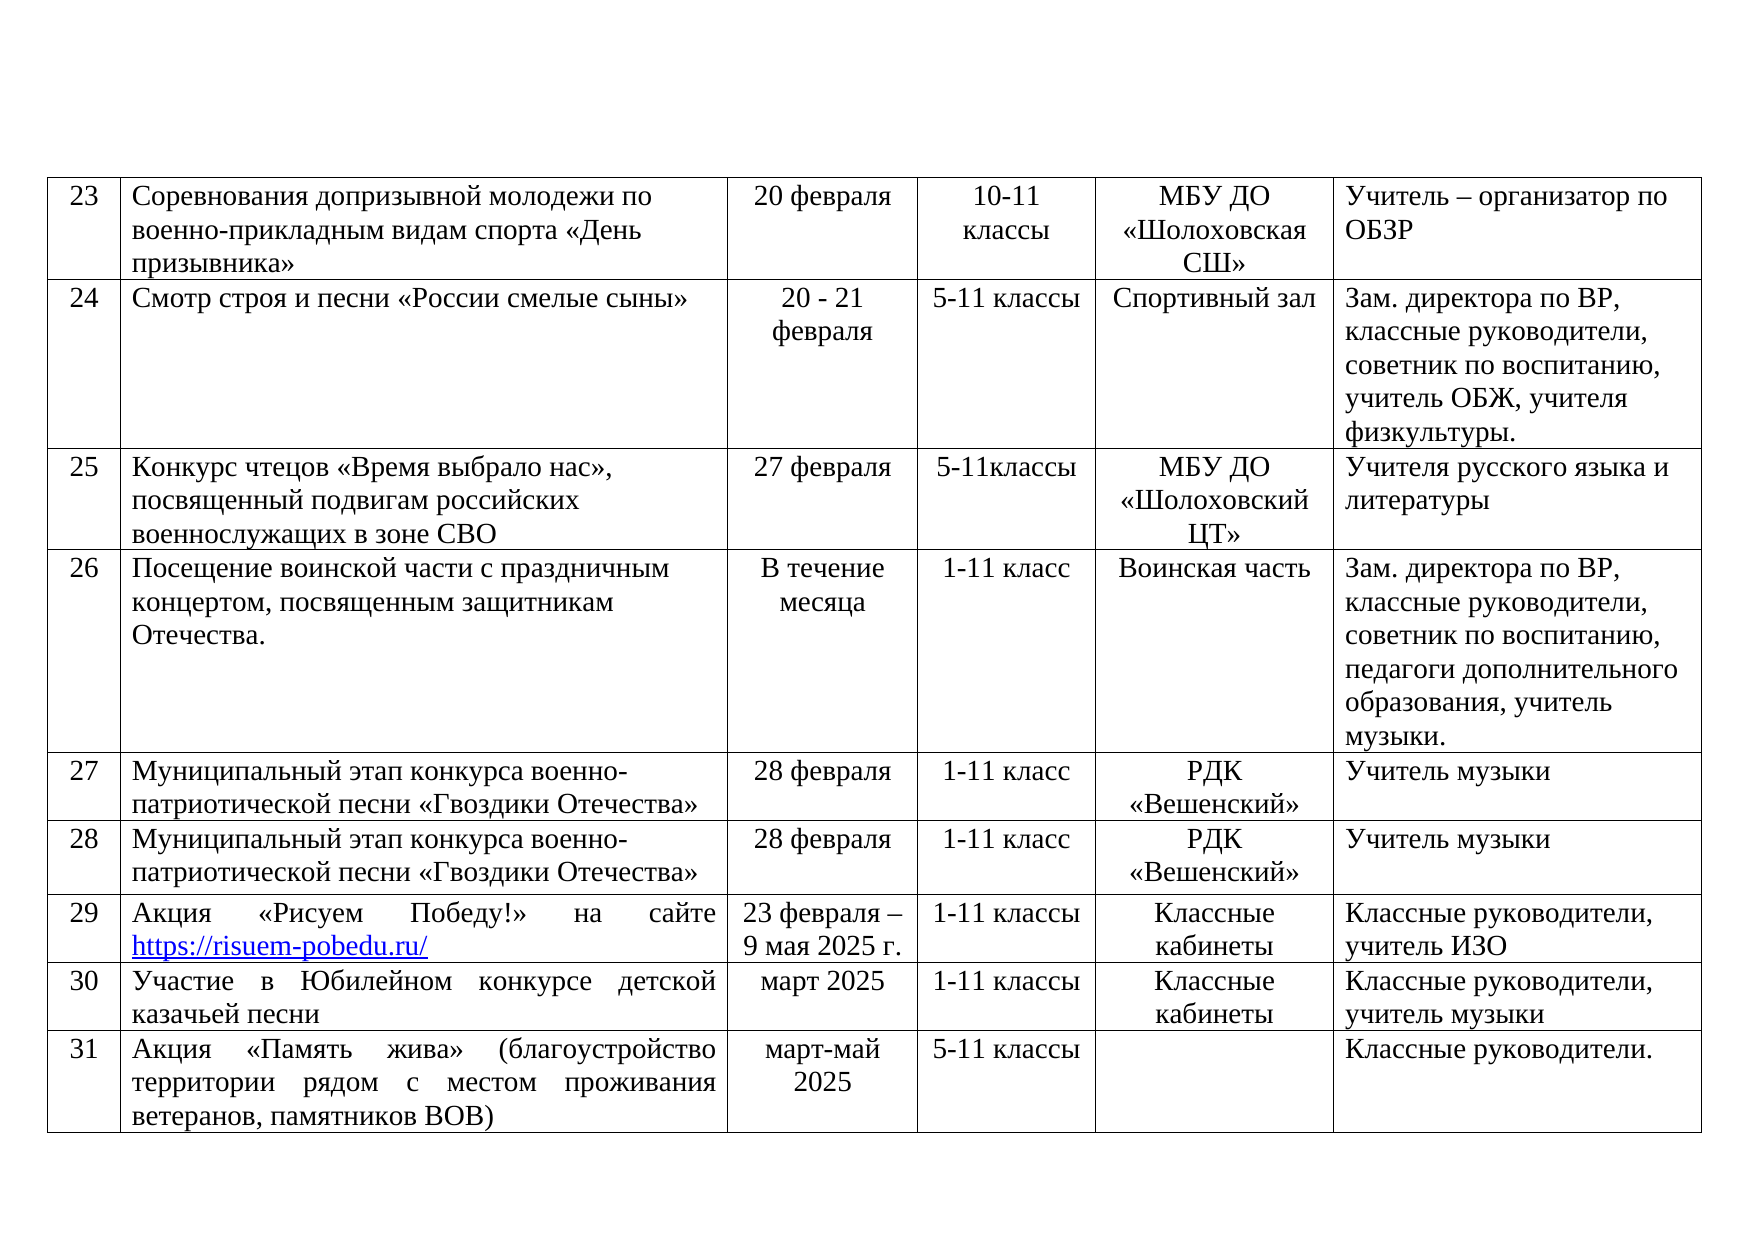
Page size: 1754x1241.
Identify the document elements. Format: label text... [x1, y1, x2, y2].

table_cell 1-11 классы [918, 963, 1095, 1030]
table_cell Зам. директора по ВР, классные руководители, советник по воспитанию, педагоги дополнительного образования, учитель музыки. [1334, 550, 1701, 752]
table_cell 1-11 классы [918, 895, 1095, 962]
table_cell Спортивный зал [1096, 280, 1333, 448]
table_cell Посещение воинской части с праздничным концертом, посвященным защитникам Отечества. [121, 550, 727, 752]
table_cell 30 [48, 963, 120, 1030]
table_cell 5-11 классы [918, 280, 1095, 448]
table_cell Классные руководители, учитель ИЗО [1334, 895, 1701, 962]
table_cell Участие в Юбилейном конкурсе детской казачьей песни [121, 963, 727, 1030]
table_cell 24 [48, 280, 120, 448]
table_cell Учитель музыки [1334, 753, 1701, 820]
table_cell МБУ ДО «Шолоховский ЦТ» [1096, 449, 1333, 549]
table_cell 25 [48, 449, 120, 549]
table_cell 26 [48, 550, 120, 752]
table_cell Классные руководители. [1334, 1031, 1701, 1132]
table_cell [1096, 1031, 1333, 1132]
table_cell 28 февраля [728, 821, 917, 894]
table_cell Учитель – организатор по ОБЗР [1334, 178, 1701, 279]
table_cell 10-11 классы [918, 178, 1095, 279]
table_cell 27 февраля [728, 449, 917, 549]
table_cell 1-11 класс [918, 550, 1095, 752]
table_cell Учитель музыки [1334, 821, 1701, 894]
table_cell 1-11 класс [918, 753, 1095, 820]
table_cell 20 февраля [728, 178, 917, 279]
table_cell Учителя русского языка и литературы [1334, 449, 1701, 549]
table_cell Акция «Рисуем Победу!» на сайте https://risuem-pobedu.ru/ [121, 895, 727, 962]
table_cell Смотр строя и песни «России смелые сыны» [121, 280, 727, 448]
table_cell 31 [48, 1031, 120, 1132]
table_cell март-май 2025 [728, 1031, 917, 1132]
table_cell РДК «Вешенский» [1096, 821, 1333, 894]
table_cell Муниципальный этап конкурса военно-патриотической песни «Гвоздики Отечества» [121, 753, 727, 820]
table_cell Соревнования допризывной молодежи по военно-прикладным видам спорта «День призывника» [121, 178, 727, 279]
table_cell март 2025 [728, 963, 917, 1030]
table_cell РДК «Вешенский» [1096, 753, 1333, 820]
table_cell Зам. директора по ВР, классные руководители, советник по воспитанию, учитель ОБЖ, учителя физкультуры. [1334, 280, 1701, 448]
table_cell МБУ ДО «Шолоховская СШ» [1096, 178, 1333, 279]
table_cell 1-11 класс [918, 821, 1095, 894]
table_cell Муниципальный этап конкурса военно-патриотической песни «Гвоздики Отечества» [121, 821, 727, 894]
table_cell Классные кабинеты [1096, 895, 1333, 962]
table_cell 28 [48, 821, 120, 894]
table_cell 27 [48, 753, 120, 820]
table_cell В течение месяца [728, 550, 917, 752]
table_cell 20 - 21 февраля [728, 280, 917, 448]
table_cell Классные кабинеты [1096, 963, 1333, 1030]
table_cell 23 февраля – 9 мая 2025 г. [728, 895, 917, 962]
table_cell 5-11 классы [918, 1031, 1095, 1132]
table_cell 29 [48, 895, 120, 962]
table_cell Воинская часть [1096, 550, 1333, 752]
table_cell 28 февраля [728, 753, 917, 820]
table_cell Классные руководители, учитель музыки [1334, 963, 1701, 1030]
table_cell Акция «Память жива» (благоустройство территории рядом с местом проживания ветеранов, памятников ВОВ) [121, 1031, 727, 1132]
table_cell 5-11классы [918, 449, 1095, 549]
table_cell 23 [48, 178, 120, 279]
table_cell Конкурс чтецов «Время выбрало нас», посвященный подвигам российских военнослужащих в зоне СВО [121, 449, 727, 549]
